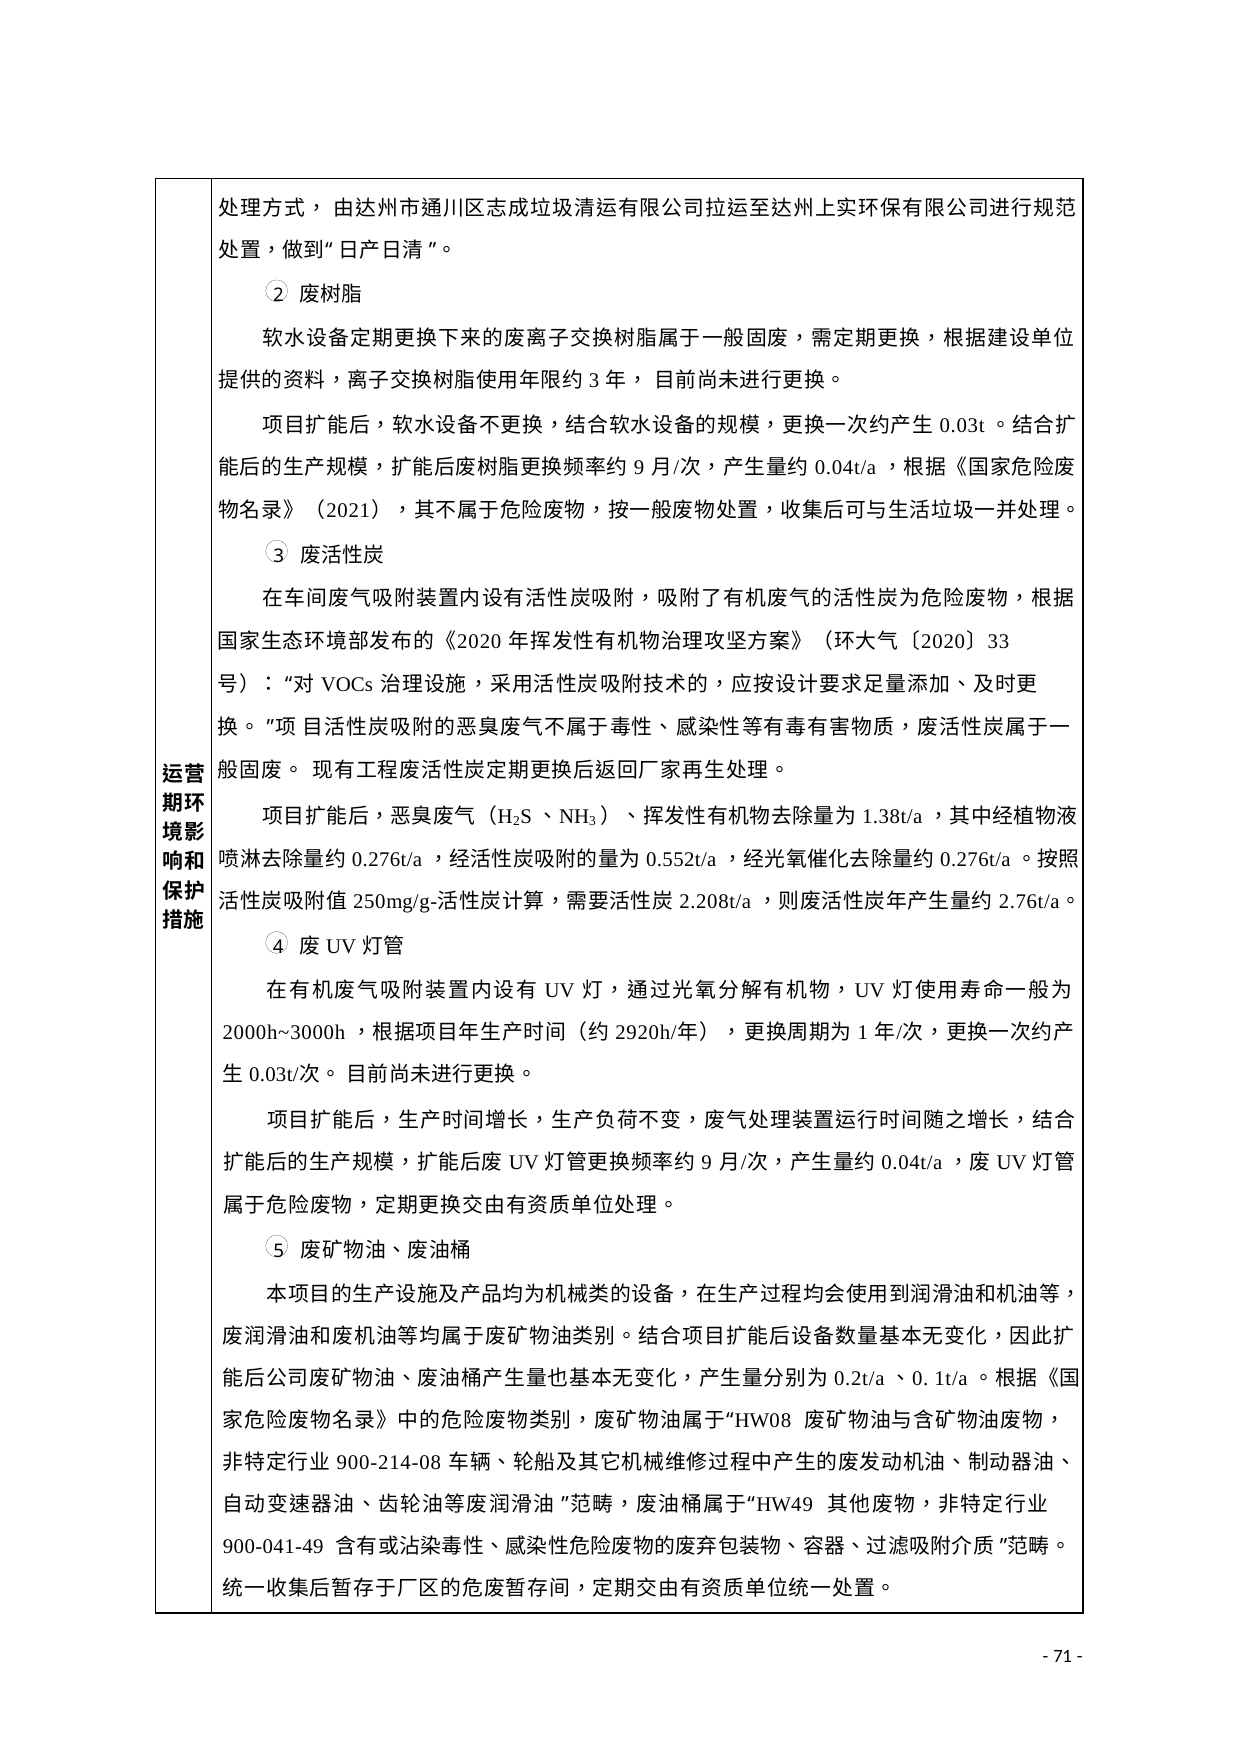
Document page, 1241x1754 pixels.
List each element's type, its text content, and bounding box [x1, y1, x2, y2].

table_header 运营 期环 境影 响和 保护 措施 [156, 179, 211, 1612]
table_header 处理方式， 由达州市通川区志成垃圾清运有限公司拉运至达州上实环保有限公司进行规范 处置，做到“ 日产日清 ”。 2 废树脂 软水设备定期更换下来的废离子交换树脂属于一般固废，需定期更换，根据建设单位 提供的资料，离子交换树脂使用年限约 3 年， 目前尚未进行更换。 项目扩能后，软水设备不更换，结合软水设备的规模，更换一次约产生 0.03t 。结合扩 能后的生产规模，扩能后废树脂更换频率约 9 月/次，产生量约 0.04t/a ，根据《国家危险废 物名录》（2021），其不属于危险废物，按一般废物处置，收集后可与生活垃圾一并处理。 3 废活性炭 在车间废气吸附装置内设有活性炭吸附，吸附了有机废气的活性炭为危险废物，根据 国家生态环境部发布的《2020 年挥发性有机物治理攻坚方案》（环大气〔2020〕33 号）： “对 VOCs 治理设施，采用活性炭吸附技术的，应按设计要求足量添加、及时更换。 ”项 目活性炭吸附的恶臭废气不属于毒性、感染性等有毒有害物质，废活性炭属于一般固废。 现有工程废活性炭定期更换后返回厂家再生处理。 项目扩能后，恶臭废气（H2S 、NH3 ）、挥发性有机物去除量为 1.38t/a ，其中经植物液 喷淋去除量约 0.276t/a ，经活性炭吸附的量为 0.552t/a ，经光氧催化去除量约 0.276t/a 。按照 活性炭吸附值 250mg/g-活性炭计算，需要活性炭 2.208t/a ，则废活性炭年产生量约 2.76t/a。 4 废 UV 灯管 在有机废气吸附装置内设有 UV 灯，通过光氧分解有机物，UV 灯使用寿命一般为 2000h~3000h ，根据项目年生产时间（约 2920h/年），更换周期为 1 年/次，更换一次约产 生 0.03t/次。 目前尚未进行更换。 项目扩能后，生产时间增长，生产负荷不变，废气处理装置运行时间随之增长，结合 扩能后的生产规模，扩能后废 UV 灯管更换频率约 9 月/次，产生量约 0.04t/a ，废 UV 灯管 属于危险废物，定期更换交由有资质单位处理。 5 废矿物油、废油桶 本项目的生产设施及产品均为机械类的设备，在生产过程均会使用到润滑油和机油等， 废润滑油和废机油等均属于废矿物油类别。结合项目扩能后设备数量基本无变化，因此扩 能后公司废矿物油、废油桶产生量也基本无变化，产生量分别为 0.2t/a 、0. 1t/a 。根据《国 家危险废物名录》中的危险废物类别，废矿物油属于“HW08 废矿物油与含矿物油废物， 非特定行业 900-214-08 车辆、轮船及其它机械维修过程中产生的废发动机油、制动器油、 自动变速器油、齿轮油等废润滑油 ”范畴，废油桶属于“HW49 其他废物，非特定行业 900-041-49 含有或沾染毒性、感染性危险废物的废弃包装物、容器、过滤吸附介质 ”范畴。 统一收集后暂存于厂区的危废暂存间，定期交由有资质单位统一处置。 [212, 179, 1082, 1612]
